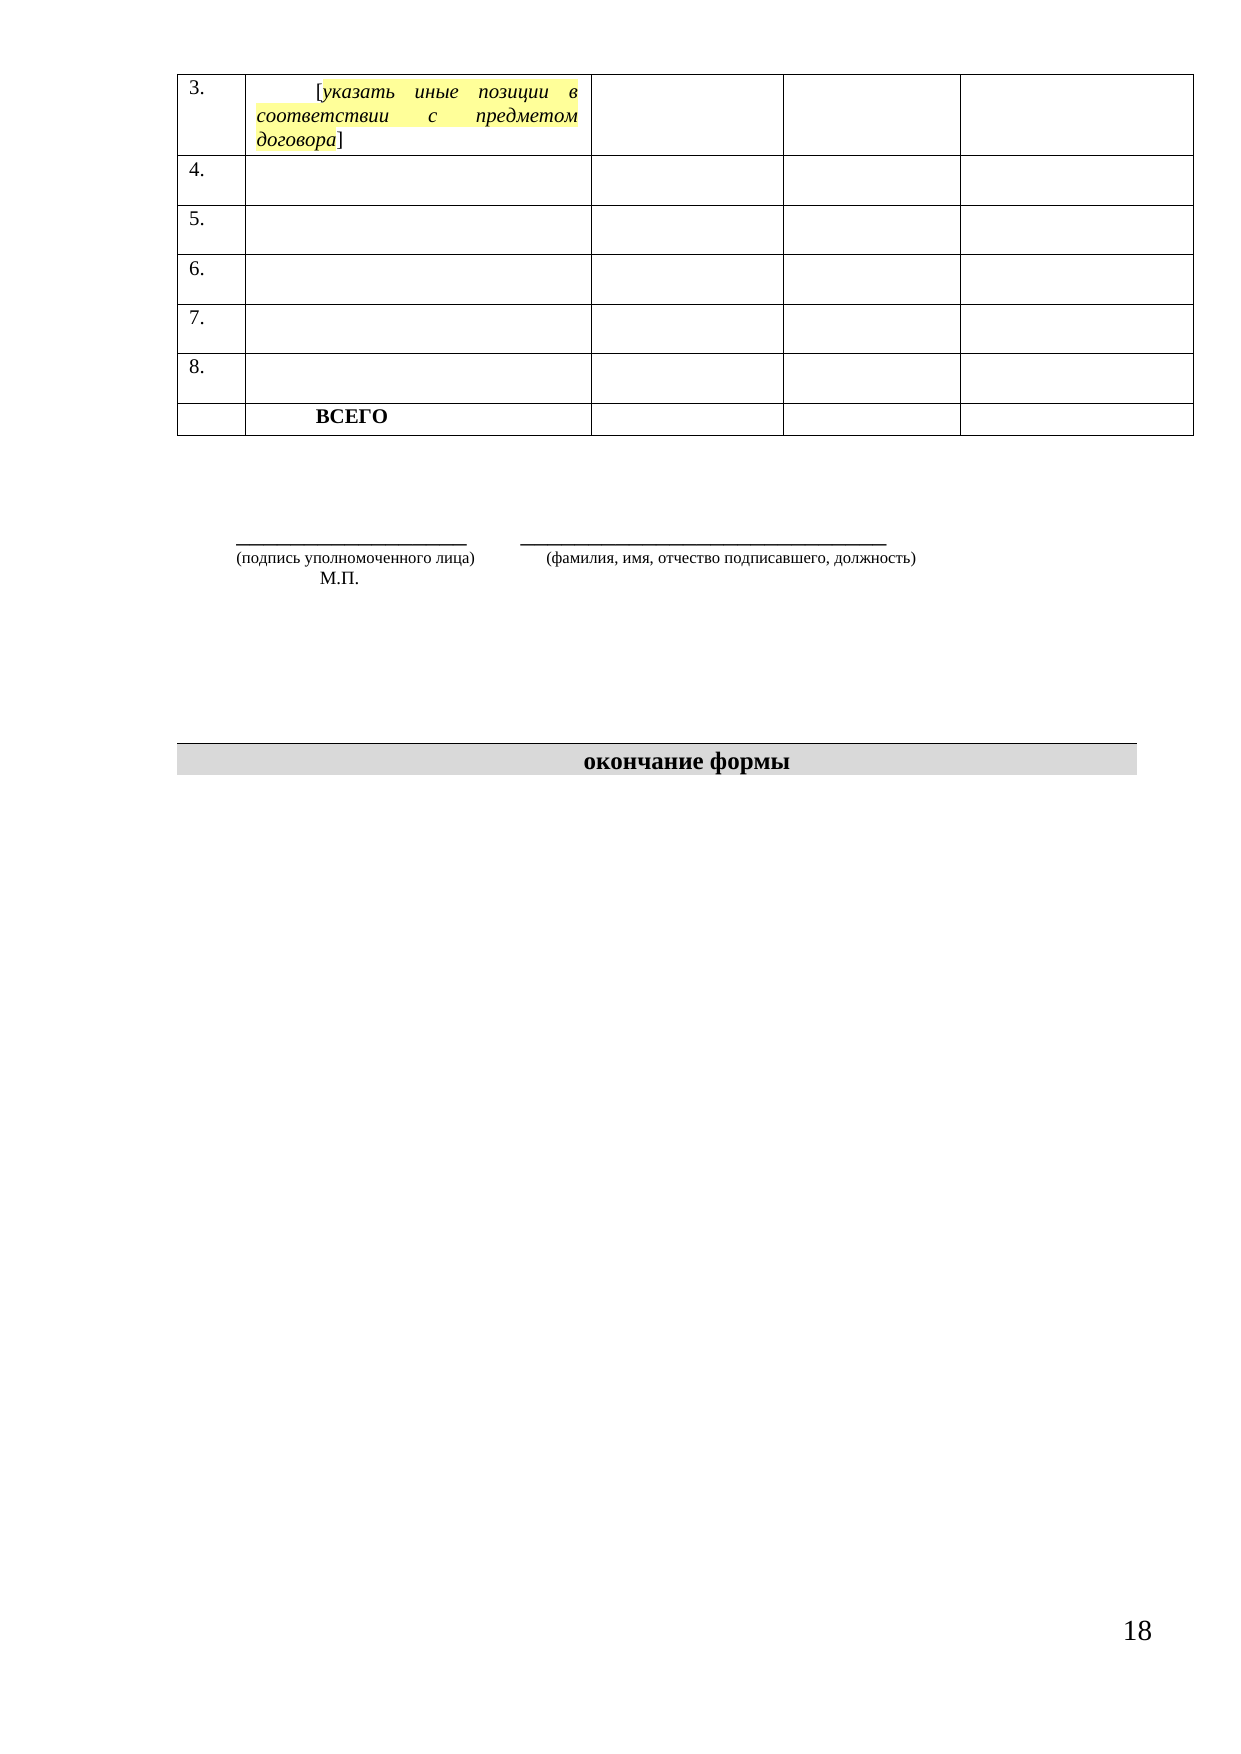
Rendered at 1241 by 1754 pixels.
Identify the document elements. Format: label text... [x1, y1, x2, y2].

table_cell [246, 255, 591, 304]
table_cell [961, 404, 1193, 434]
table_cell [961, 354, 1193, 403]
table_cell [178, 206, 245, 254]
table_cell [961, 156, 1193, 205]
table_cell ВСЕГО [246, 404, 591, 434]
table_cell [178, 255, 245, 304]
table_cell [961, 305, 1193, 353]
table_cell [784, 206, 960, 254]
table_cell [784, 404, 960, 434]
table_cell [961, 255, 1193, 304]
text (подпись уполномоченного лица) (фамилия, имя, отчество подписавшего, должность) [177, 548, 1137, 567]
text окончание формы [177, 744, 1137, 775]
table_cell [указать иные позиции в соответствии с предметом договора] [246, 75, 591, 155]
table_cell [592, 156, 783, 205]
table_cell [592, 404, 783, 434]
table_cell [961, 206, 1193, 254]
table_cell [784, 75, 960, 155]
table_cell [592, 75, 783, 155]
table_cell [246, 354, 591, 403]
text _________________ ___________________________ [177, 517, 1137, 548]
table_cell [784, 305, 960, 353]
table_cell [178, 404, 245, 434]
table_cell [961, 75, 1193, 155]
table_cell [592, 305, 783, 353]
table_cell [178, 156, 245, 205]
table_cell [178, 305, 245, 353]
text М.П. [177, 567, 1137, 589]
table_cell [178, 354, 245, 403]
table_cell [246, 206, 591, 254]
table_cell [246, 156, 591, 205]
table_cell [592, 354, 783, 403]
table_cell [246, 305, 591, 353]
table_cell [784, 354, 960, 403]
table_cell [784, 255, 960, 304]
table_cell [784, 156, 960, 205]
table_cell [592, 255, 783, 304]
table_cell [178, 75, 245, 155]
table_cell [592, 206, 783, 254]
